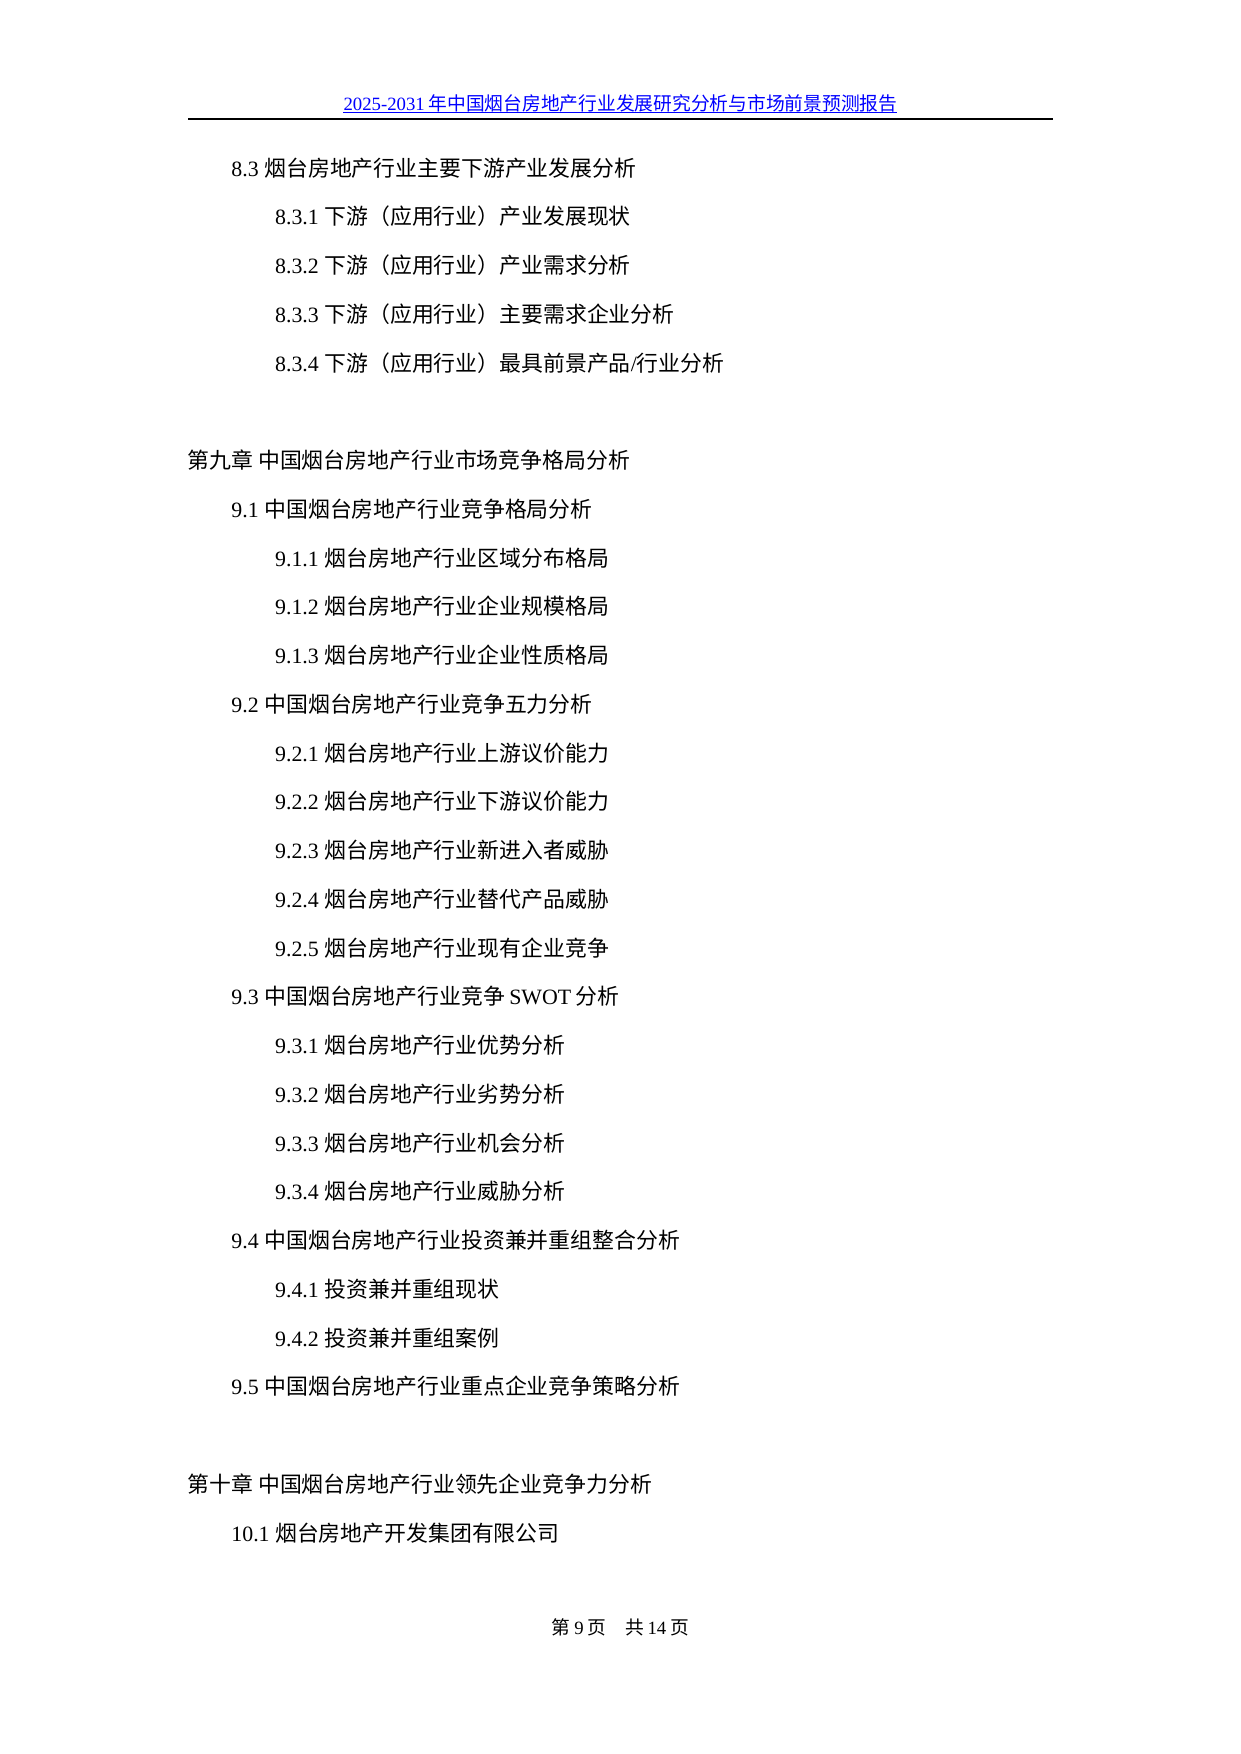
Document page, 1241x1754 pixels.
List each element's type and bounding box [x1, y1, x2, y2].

text [187, 150, 1053, 1548]
